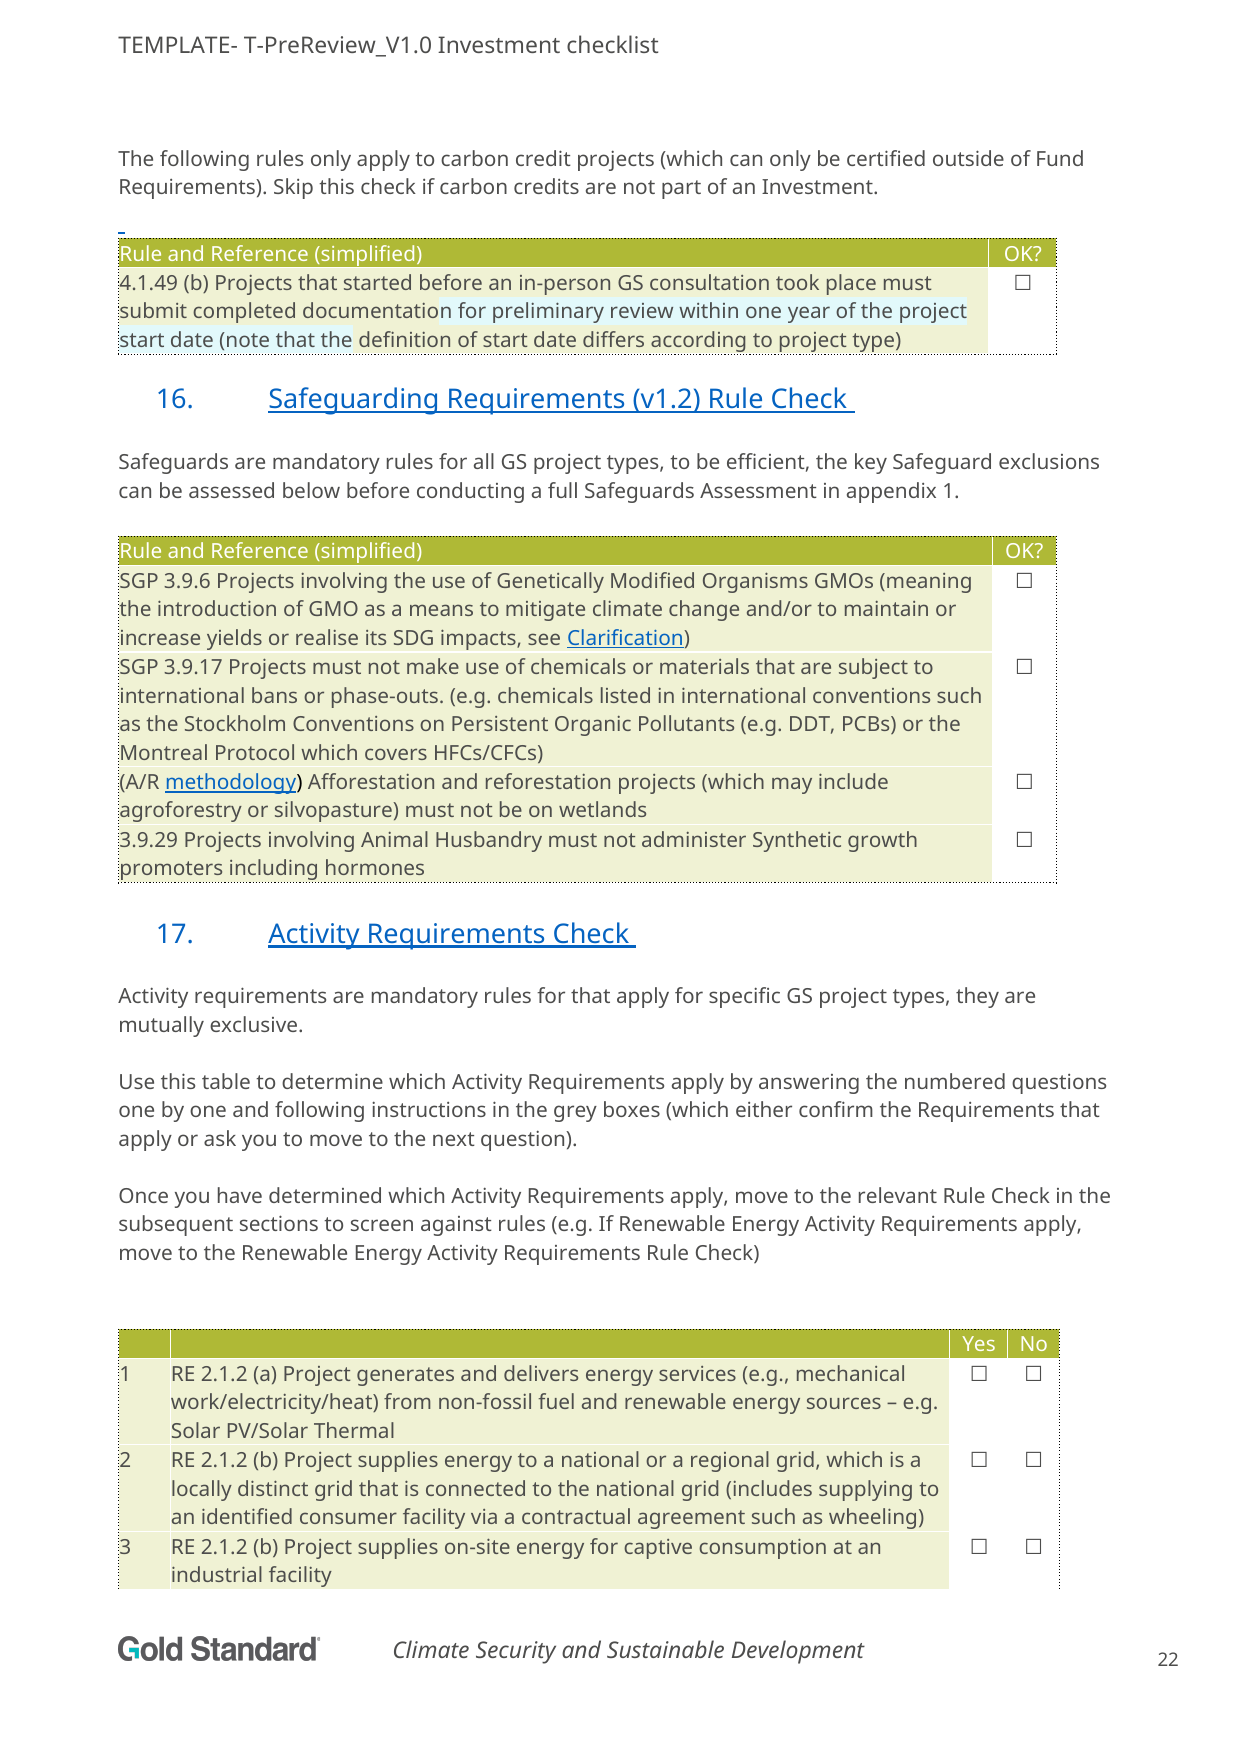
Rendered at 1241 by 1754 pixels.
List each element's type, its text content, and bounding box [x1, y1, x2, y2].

text Use this table to determine which Activity Requirements apply by answering the numbered questions one by one and following instructions in the grey boxes (which either confirm the Requirements that apply or ask you to move to the next question). [118, 1067, 1122, 1152]
table_header OK? [989, 238, 1056, 267]
table_cell [1008, 1532, 1059, 1589]
table_header [119, 1329, 170, 1358]
table_header [171, 1329, 949, 1358]
table_cell [993, 825, 1056, 882]
table_cell [993, 653, 1056, 766]
table_cell [950, 1532, 1007, 1589]
table_cell 1 [119, 1359, 170, 1444]
table_cell [950, 1445, 1007, 1531]
table_cell [950, 1359, 1007, 1444]
table_cell 2 [119, 1445, 170, 1531]
table_header OK? [993, 536, 1056, 565]
table_cell 4.1.49 (b) Projects that started before an in-person GS consultation took place must submit completed documentation for preliminary review within one year of the project start date (note that the definition of start date differs according to project type) [119, 268, 988, 353]
text Safeguards are mandatory rules for all GS project types, to be efficient, the key Safeguard exclusions can be assessed below before conducting a full Safeguards Assessment in appendix 1. [118, 447, 1122, 504]
table_cell SGP 3.9.17 Projects must not make use of chemicals or materials that are subject to international bans or phase-outs. (e.g. chemicals listed in international conventions such as the Stockholm Conventions on Persistent Organic Pollutants (e.g. DDT, PCBs) or the Montreal Protocol which covers HFCs/CFCs) [119, 653, 992, 766]
list Safeguarding Requirements (v1.2) Rule Check [156, 380, 1122, 417]
table_cell SGP 3.9.6 Projects involving the use of Genetically Modified Organisms GMOs (meaning the introduction of GMO as a means to mitigate climate change and/or to maintain or increase yields or realise its SDG impacts, see Clarification) [119, 566, 992, 651]
text Activity requirements are mandatory rules for that apply for specific GS project types, they are mutually exclusive. [118, 982, 1122, 1038]
table_header Rule and Reference (simplified) [119, 536, 992, 565]
list Activity Requirements Check [156, 914, 1122, 951]
table_cell 3.9.29 Projects involving Animal Husbandry must not administer Synthetic growth promoters including hormones [119, 825, 992, 882]
table_cell RE 2.1.2 (a) Project generates and delivers energy services (e.g., mechanical work/electricity/heat) from non-fossil fuel and renewable energy sources – e.g. Solar PV/Solar Thermal [171, 1359, 949, 1444]
table_cell [993, 767, 1056, 824]
table_cell [1008, 1359, 1059, 1444]
text The following rules only apply to carbon credit projects (which can only be certified outside of Fund Requirements). Skip this check if carbon credits are not part of an Investment. [118, 144, 1122, 201]
table_cell [993, 566, 1056, 651]
table_header Yes [950, 1329, 1007, 1358]
text Once you have determined which Activity Requirements apply, move to the relevant Rule Check in the subsequent sections to screen against rules (e.g. If Renewable Energy Activity Requirements apply, move to the Renewable Energy Activity Requirements Rule Check) [118, 1181, 1122, 1266]
table_header Rule and Reference (simplified) [119, 238, 988, 267]
table_cell [989, 268, 1056, 353]
table_header No [1008, 1329, 1059, 1358]
table_cell [1008, 1445, 1059, 1531]
table_cell 3 [119, 1532, 170, 1589]
table_cell RE 2.1.2 (b) Project supplies on-site energy for captive consumption at an industrial facility [171, 1532, 949, 1589]
table_cell (A/R methodology) Afforestation and reforestation projects (which may include agroforestry or silvopasture) must not be on wetlands [119, 767, 992, 824]
table_cell RE 2.1.2 (b) Project supplies energy to a national or a regional grid, which is a locally distinct grid that is connected to the national grid (includes supplying to an identified consumer facility via a contractual agreement such as wheeling) [171, 1445, 949, 1531]
